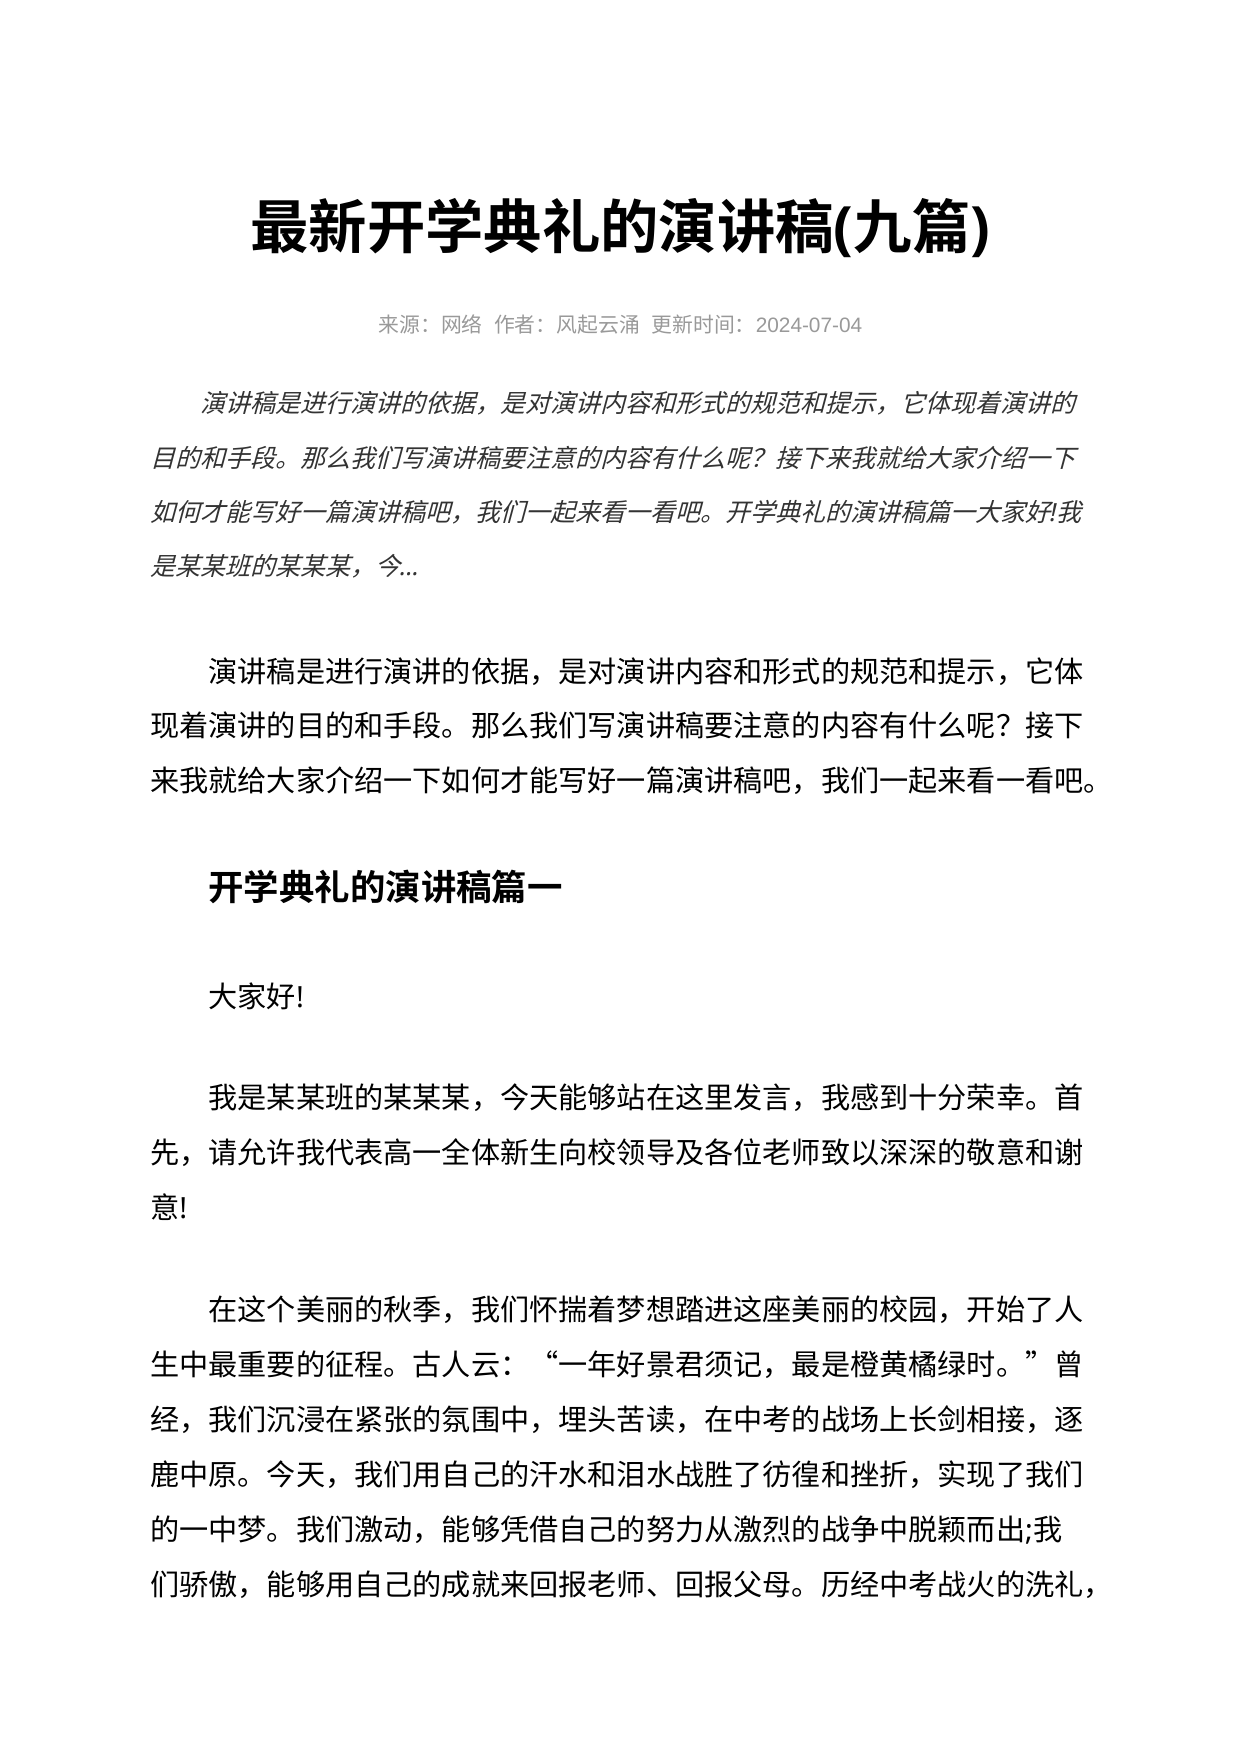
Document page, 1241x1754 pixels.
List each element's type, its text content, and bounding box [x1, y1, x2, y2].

text 大家好! [150, 973, 1090, 1016]
subtitle 最新开学典礼的演讲稿(九篇) [150, 181, 1090, 266]
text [150, 1287, 1090, 1604]
text 演讲稿是进行演讲的依据，是对演讲内容和形式的规范和提示，它体现着演讲的目的和手段。那么我们写演讲稿要注意的内容有什么呢？接下来我就给大家介绍一下如何才能写好一篇演讲稿吧，我们一起来看一看吧。开学典礼的演讲稿篇一大家好!我是某某班的某某某，今... [150, 384, 1090, 583]
text 来源：网络 作者：风起云涌 更新时间：2024-07-04 [150, 313, 1090, 337]
text 演讲稿是进行演讲的依据，是对演讲内容和形式的规范和提示，它体现着演讲的目的和手段。那么我们写演讲稿要注意的内容有什么呢？接下来我就给大家介绍一下如何才能写好一篇演讲稿吧，我们一起来看一看吧。 [150, 648, 1090, 800]
text 我是某某班的某某某，今天能够站在这里发言，我感到十分荣幸。首先，请允许我代表高一全体新生向校领导及各位老师致以深深的敬意和谢意! [150, 1075, 1090, 1227]
text 开学典礼的演讲稿篇一 [150, 860, 1090, 911]
